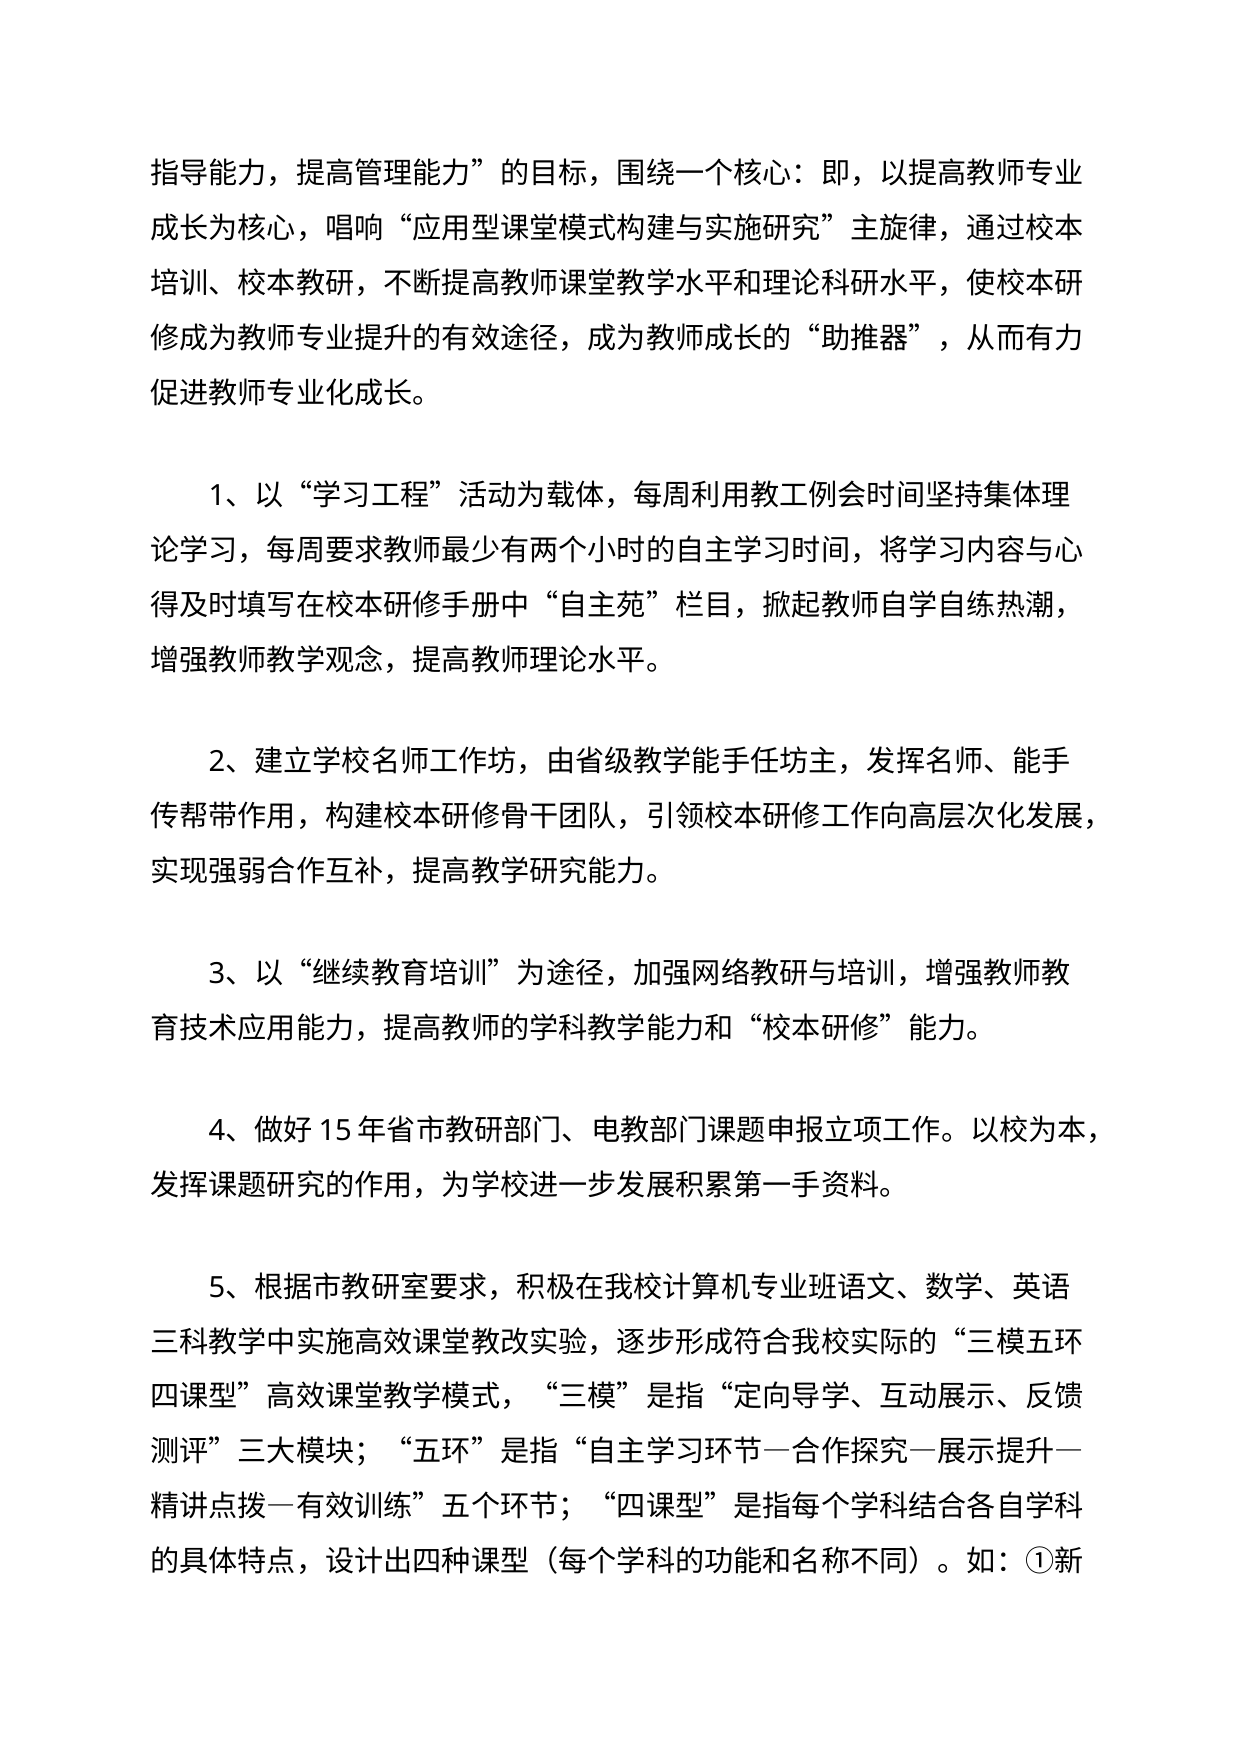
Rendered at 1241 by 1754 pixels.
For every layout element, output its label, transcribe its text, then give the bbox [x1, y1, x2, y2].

text 3、以“继续教育培训”为途径，加强网络教研与培训，增强教师教育技术应用能力，提高教师的学科教学能力和“校本研修”能力。 [150, 949, 1090, 1047]
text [150, 1263, 1090, 1580]
text 2、建立学校名师工作坊，由省级教学能手任坊主，发挥名师、能手传帮带作用，构建校本研修骨干团队，引领校本研修工作向高层次化发展，实现强弱合作互补，提高教学研究能力。 [150, 738, 1090, 890]
text 4、做好15年省市教研部门、电教部门课题申报立项工作。以校为本，发挥课题研究的作用，为学校进一步发展积累第一手资料。 [150, 1106, 1090, 1204]
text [150, 150, 1090, 412]
text 1、以“学习工程”活动为载体，每周利用教工例会时间坚持集体理论学习，每周要求教师最少有两个小时的自主学习时间，将学习内容与心得及时填写在校本研修手册中“自主苑”栏目，掀起教师自学自练热潮，增强教师教学观念，提高教师理论水平。 [150, 471, 1090, 678]
